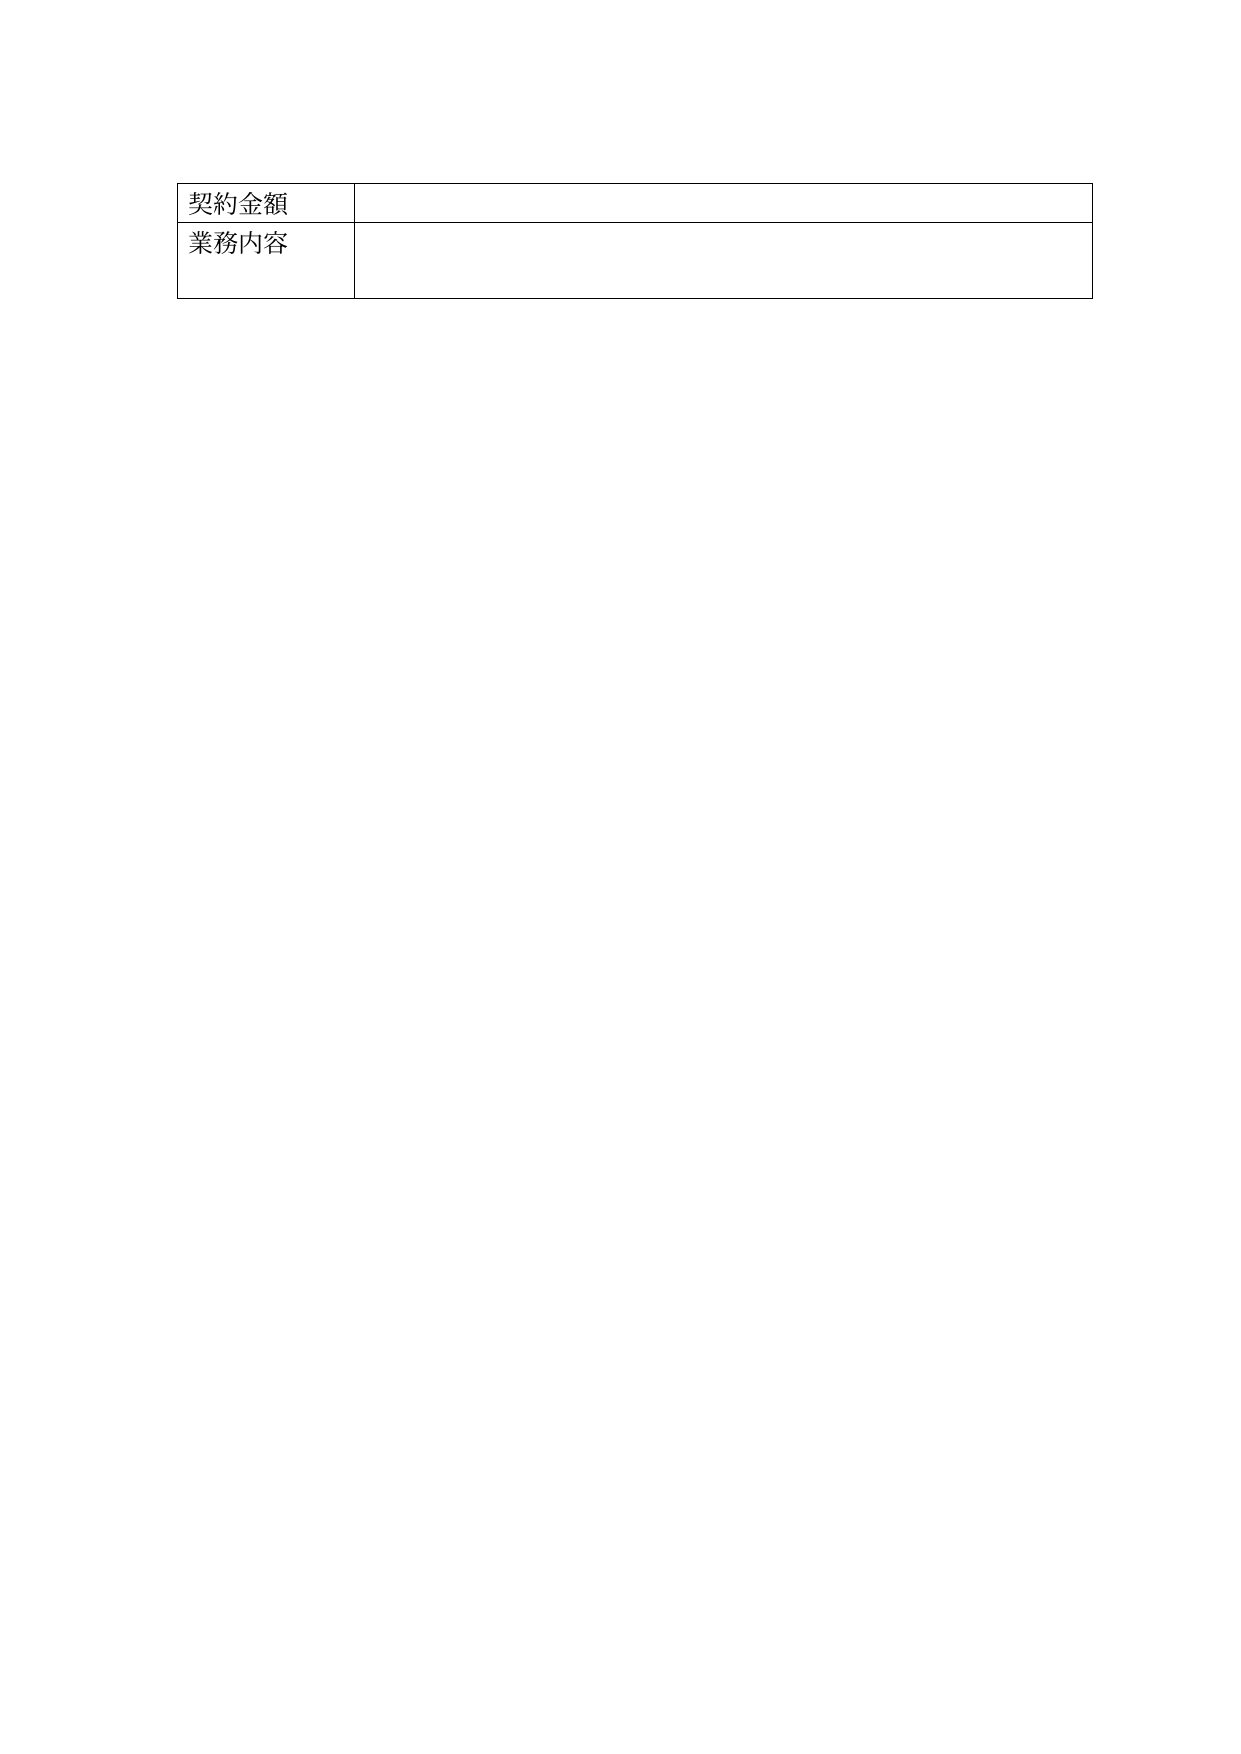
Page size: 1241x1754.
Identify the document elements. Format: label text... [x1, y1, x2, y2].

table_cell 業務内容 [178, 223, 354, 298]
table_cell [355, 184, 1092, 222]
table_cell 契約金額 [178, 184, 354, 222]
table_cell [355, 223, 1092, 298]
